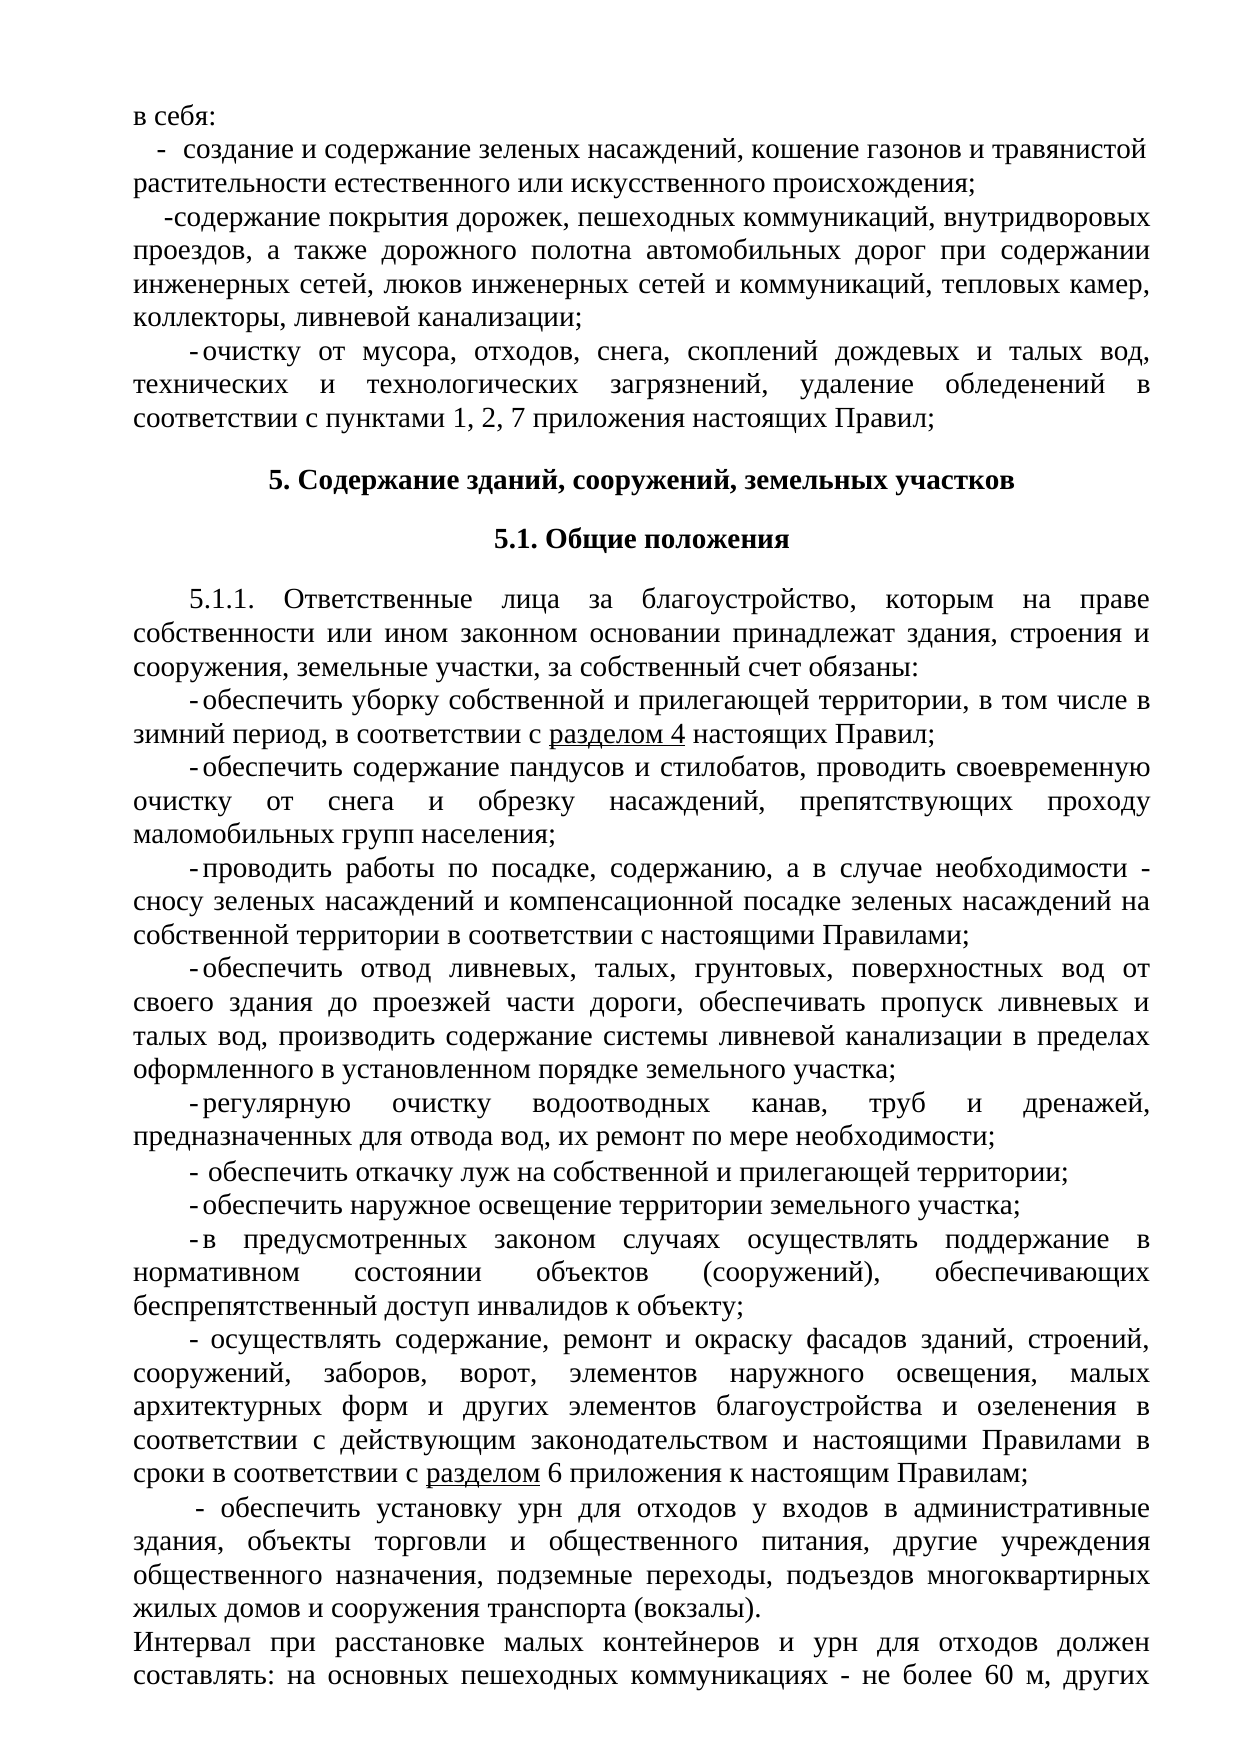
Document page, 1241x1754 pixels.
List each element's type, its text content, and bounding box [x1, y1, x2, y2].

text - создание и содержание зеленых насаждений, кошение газонов и травянистой растительности естественного или искусственного происхождения; [133, 132, 1151, 199]
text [133, 1490, 1151, 1691]
list обеспечить наружное освещение территории земельного участка; [189, 1187, 1151, 1221]
text - очистку от мусора, отходов, снега, скоплений дождевых и талых вод, технических и технологических загрязнений, удаление обледенений в соответствии с пунктами 1, 2, 7 приложения настоящих Правил; [133, 333, 1151, 433]
text 5.1. Общие положения [133, 522, 1151, 555]
text - осуществлять содержание, ремонт и окраску фасадов зданий, строений, сооружений, заборов, ворот, элементов наружного освещения, малых архитектурных форм и других элементов благоустройства и озеленения в соответствии с действующим законодательством и настоящими Правилами в сроки в соответствии с разделом 6 приложения к настоящим Правилам; [133, 1321, 1151, 1489]
text 5. Содержание зданий, сооружений, земельных участков [133, 462, 1151, 496]
list обеспечить уборку собственной и прилегающей территории, в том числе в зимний период, в соответствии с разделом 4 настоящих Правил; [133, 682, 1151, 749]
list обеспечить отвод ливневых, талых, грунтовых, поверхностных вод от своего здания до проезжей части дороги, обеспечивать пропуск ливневых и талых вод, производить содержание системы ливневой канализации в пределах оформленного в установленном порядке земельного участка; [133, 951, 1151, 1085]
list в предусмотренных законом случаях осуществлять поддержание в нормативном состоянии объектов (сооружений), обеспечивающих беспрепятственный доступ инвалидов к объекту; [133, 1221, 1151, 1321]
text -содержание покрытия дорожек, пешеходных коммуникаций, внутридворовых проездов, а также дорожного полотна автомобильных дорог при содержании инженерных сетей, люков инженерных сетей и коммуникаций, тепловых камер, коллекторы, ливневой канализации; [133, 199, 1151, 333]
list проводить работы по посадке, содержанию, а в случае необходимости - сносу зеленых насаждений и компенсационной посадке зеленых насаждений на собственной территории в соответствии с настоящими Правилами; [133, 850, 1151, 951]
list обеспечить содержание пандусов и стилобатов, проводить своевременную очистку от снега и обрезку насаждений, препятствующих проходу маломобильных групп населения; [133, 749, 1151, 850]
text 5.1.1. Ответственные лица за благоустройство, которым на праве собственности или ином законном основании принадлежат здания, строения и сооружения, земельные участки, за собственный счет обязаны: [133, 582, 1151, 682]
list обеспечить откачку луж на собственной и прилегающей территории; [189, 1154, 1151, 1187]
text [133, 98, 1151, 132]
list регулярную очистку водоотводных канав, труб и дренажей, предназначенных для отвода вод, их ремонт по мере необходимости; [133, 1085, 1151, 1152]
